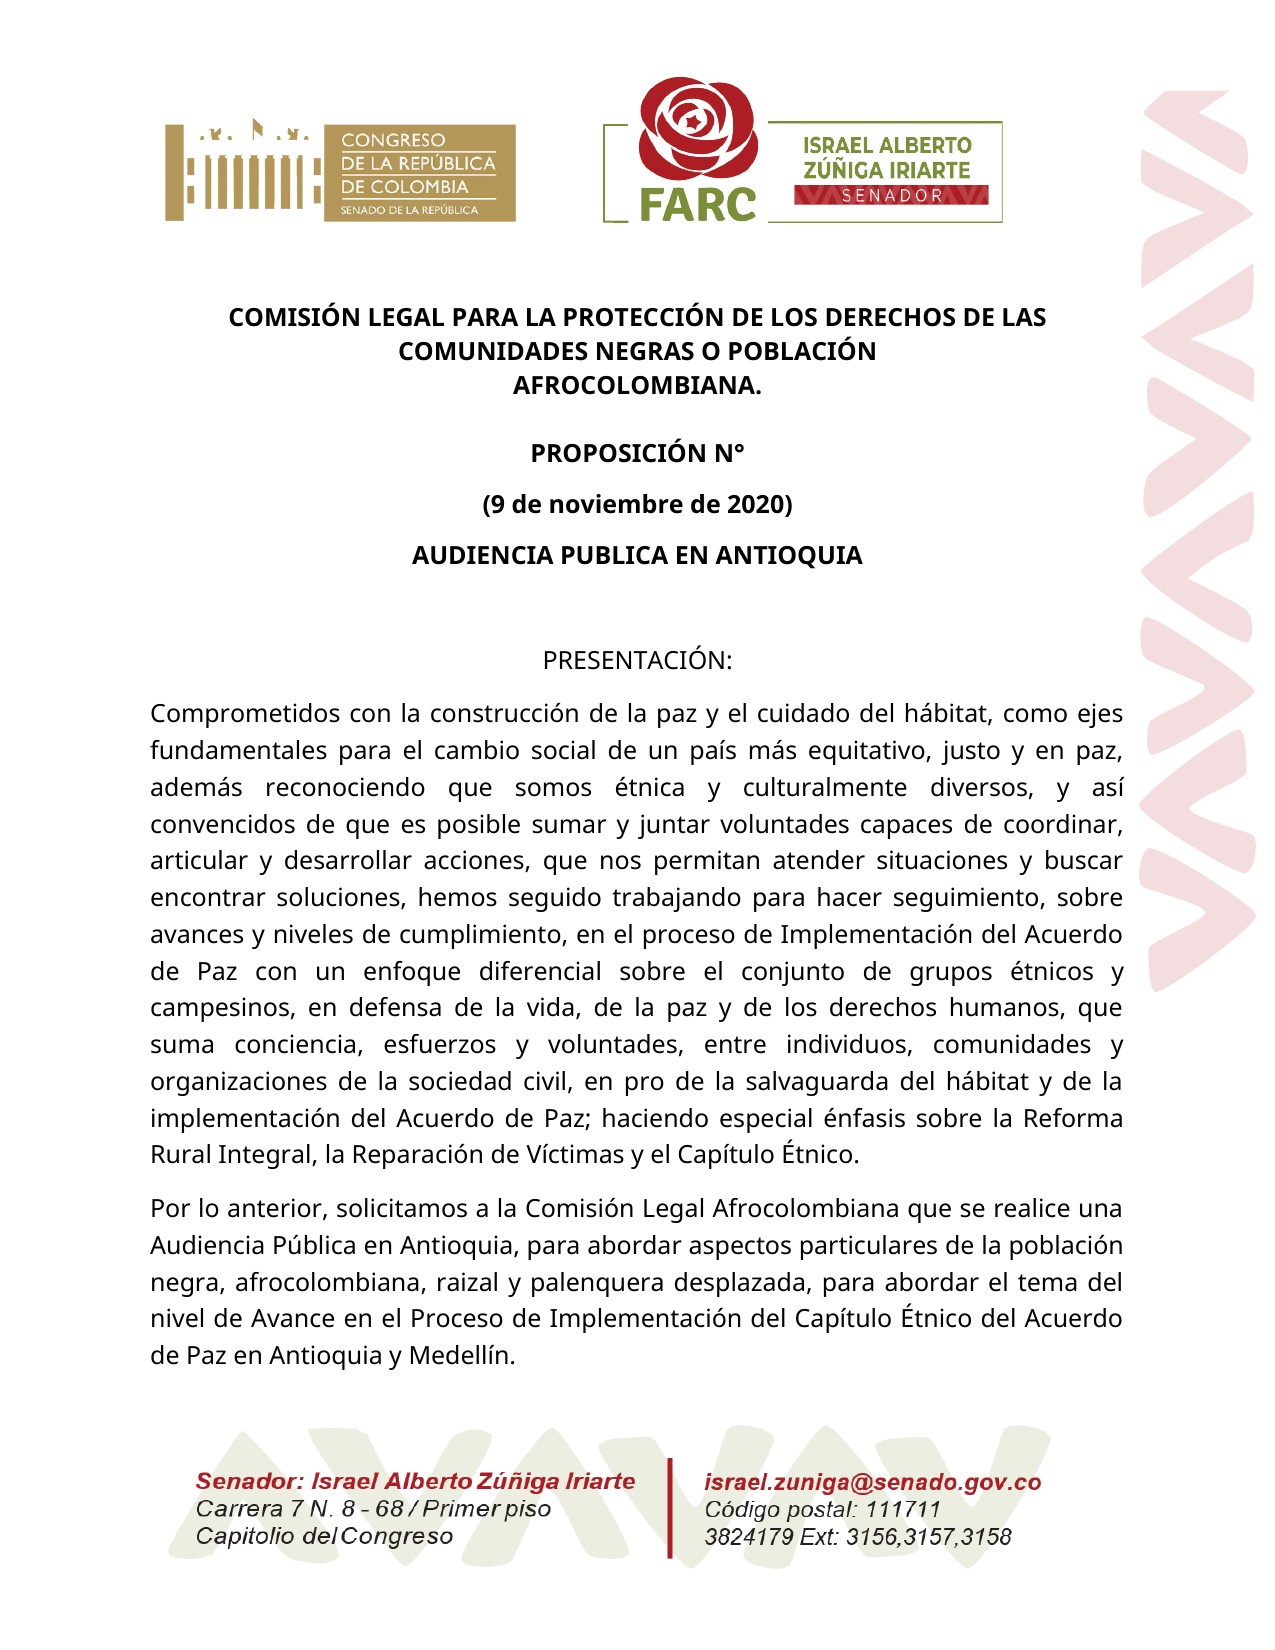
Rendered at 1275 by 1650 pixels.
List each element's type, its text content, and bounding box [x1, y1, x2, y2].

picture [767, 121, 1003, 223]
text PROPOSICIÓN N° [150, 436, 1125, 470]
picture [162, 112, 518, 223]
text AUDIENCIA PUBLICA EN ANTIOQUIA [150, 538, 1125, 572]
text AFROCOLOMBIANA. [150, 368, 1125, 402]
text COMISIÓN LEGAL PARA LA PROTECCIÓN DE LOS DERECHOS DE LAS COMUNIDADES NEGRAS O POBLACIÓN [150, 300, 1125, 368]
text (9 de noviembre de 2020) [150, 487, 1125, 521]
picture [636, 75, 760, 223]
text PRESENTACIÓN: [150, 642, 1125, 677]
text Por lo anterior, solicitamos a la Comisión Legal Afrocolombiana que se realice una Audiencia Pública en Antioquia, para abordar aspectos particulares de la población negra, afrocolombiana, raizal y palenquera desplazada, para abordar el tema del nivel de Avance en el Proceso de Implementación del Capítulo Étnico del Acuerdo de Paz en Antioquia y Medellín. [150, 1191, 1125, 1372]
picture [150, 1419, 1125, 1575]
text Comprometidos con la construcción de la paz y el cuidado del hábitat, como ejes fundamentales para el cambio social de un país más equitativo, justo y en paz, además reconociendo que somos étnica y culturalmente diversos, y así convencidos de que es posible sumar y juntar voluntades capaces de coordinar, articular y desarrollar acciones, que nos permitan atender situaciones y buscar encontrar soluciones, hemos seguido trabajando para hacer seguimiento, sobre avances y niveles de cumplimiento, en el proceso de Implementación del Acuerdo de Paz con un enfoque diferencial sobre el conjunto de grupos étnicos y campesinos, en defensa de la vida, de la paz y de los derechos humanos, que suma conciencia, esfuerzos y voluntades, entre individuos, comunidades y organizaciones de la sociedad civil, en pro de la salvaguarda del hábitat y de la implementación del Acuerdo de Paz; haciendo especial énfasis sobre la Reforma Rural Integral, la Reparación de Víctimas y el Capítulo Étnico. [150, 696, 1125, 1171]
